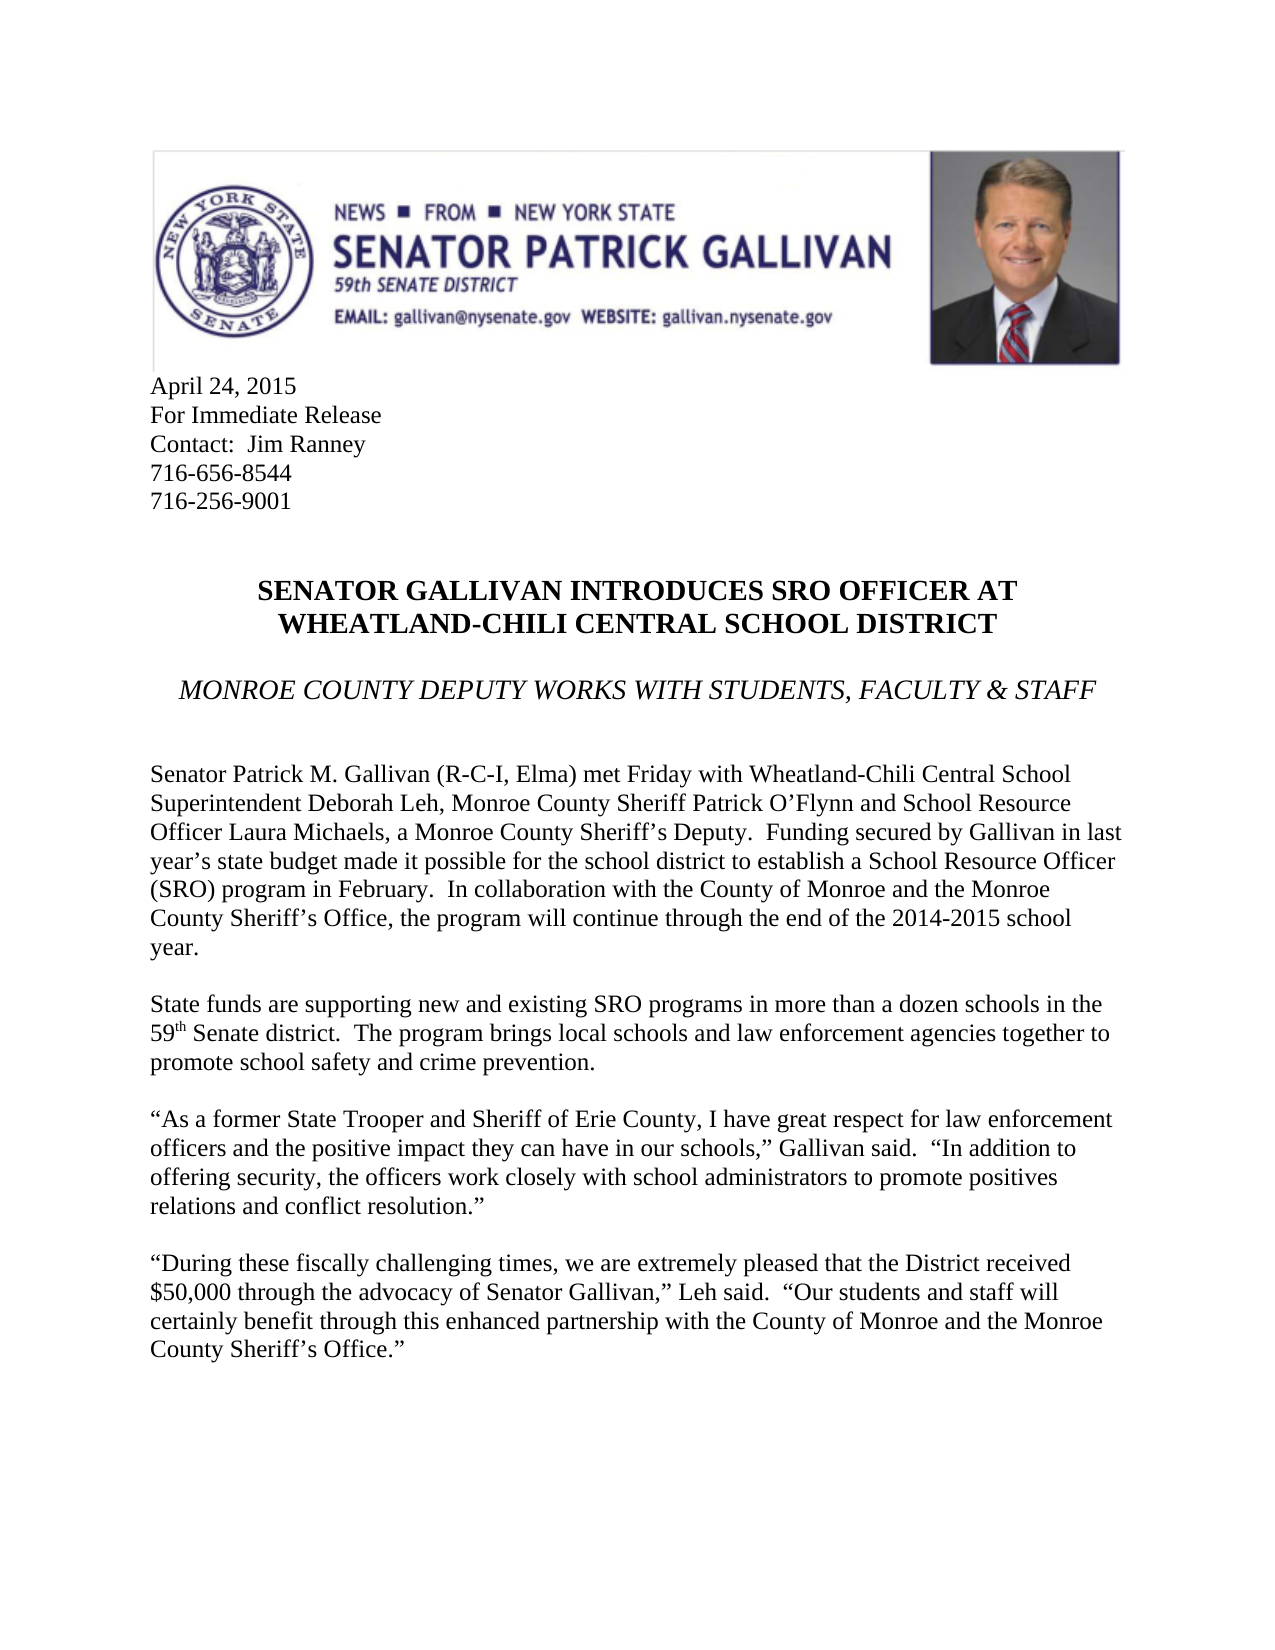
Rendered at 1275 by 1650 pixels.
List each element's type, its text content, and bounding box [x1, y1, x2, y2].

text Senator Patrick M. Gallivan (R-C-I, Elma) met Friday with Wheatland-Chili Central School Superintendent Deborah Leh, Monroe County Sheriff Patrick O’Flynn and School Resource Officer Laura Michaels, a Monroe County Sheriff’s Deputy. Funding secured by Gallivan in last year’s state budget made it possible for the school district to establish a School Resource Officer (SRO) program in February. In collaboration with the County of Monroe and the Monroe County Sheriff’s Office, the program will continue through the end of the 2014-2015 school year. [150, 759, 1125, 961]
text April 24, 2015 [150, 372, 1125, 400]
text State funds are supporting new and existing SRO programs in more than a dozen schools in the 59th Senate district. The program brings local schools and law enforcement agencies together to promote school safety and crime prevention. [150, 989, 1125, 1076]
text 716-256-9001 [150, 486, 1125, 515]
text For Immediate Release [150, 400, 1125, 429]
text WHEATLAND-CHILI CENTRAL SCHOOL DISTRICT [150, 606, 1125, 640]
text “During these fiscally challenging times, we are extremely pleased that the District received $50,000 through the advocacy of Senator Gallivan,” Leh said. “Our students and staff will certainly benefit through this enhanced partnership with the County of Monroe and the Monroe County Sheriff’s Office.” [150, 1248, 1125, 1363]
text SENATOR GALLIVAN INTRODUCES SRO OFFICER AT [150, 573, 1125, 606]
text Contact: Jim Ranney 716-656-8544 [150, 429, 1125, 486]
picture [150, 150, 1125, 372]
text MONROE COUNTY DEPUTY WORKS WITH STUDENTS, FACULTY & STAFF [150, 673, 1125, 706]
text “As a former State Trooper and Sheriff of Erie County, I have great respect for law enforcement officers and the positive impact they can have in our schools,” Gallivan said. “In addition to offering security, the officers work closely with school administrators to promote positives relations and conflict resolution.” [150, 1104, 1125, 1219]
